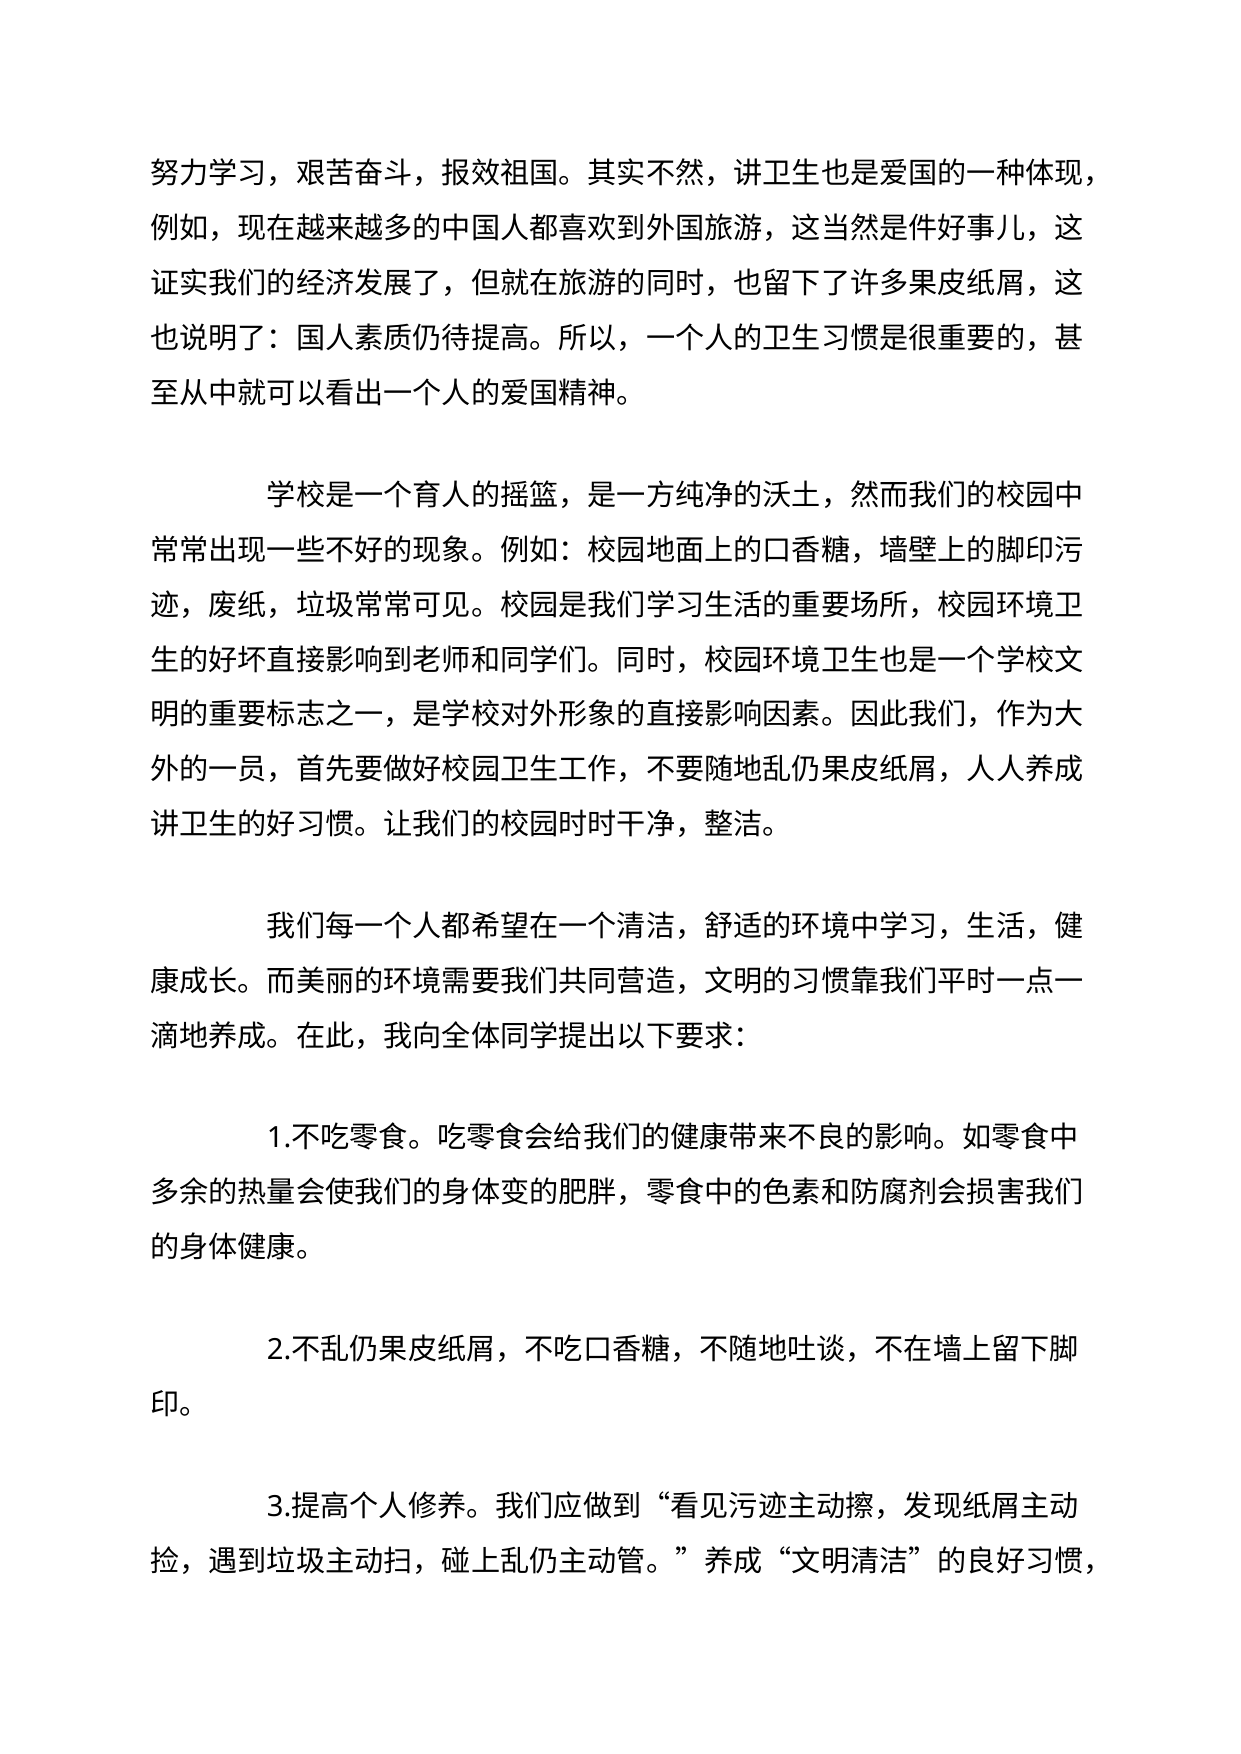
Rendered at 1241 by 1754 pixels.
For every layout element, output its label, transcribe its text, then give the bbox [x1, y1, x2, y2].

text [150, 150, 1090, 412]
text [150, 1482, 1090, 1580]
text 学校是一个育人的摇篮，是一方纯净的沃土，然而我们的校园中常常出现一些不好的现象。例如：校园地面上的口香糖，墙壁上的脚印污迹，废纸，垃圾常常可见。校园是我们学习生活的重要场所，校园环境卫生的好坏直接影响到老师和同学们。同时，校园环境卫生也是一个学校文明的重要标志之一，是学校对外形象的直接影响因素。因此我们，作为大外的一员，首先要做好校园卫生工作，不要随地乱仍果皮纸屑，人人养成讲卫生的好习惯。让我们的校园时时干净，整洁。 [150, 471, 1090, 843]
text 2.不乱仍果皮纸屑，不吃口香糖，不随地吐谈，不在墙上留下脚印。 [150, 1326, 1090, 1423]
text 1.不吃零食。吃零食会给我们的健康带来不良的影响。如零食中多余的热量会使我们的身体变的肥胖，零食中的色素和防腐剂会损害我们的身体健康。 [150, 1114, 1090, 1266]
text 我们每一个人都希望在一个清洁，舒适的环境中学习，生活，健康成长。而美丽的环境需要我们共同营造，文明的习惯靠我们平时一点一滴地养成。在此，我向全体同学提出以下要求： [150, 902, 1090, 1054]
